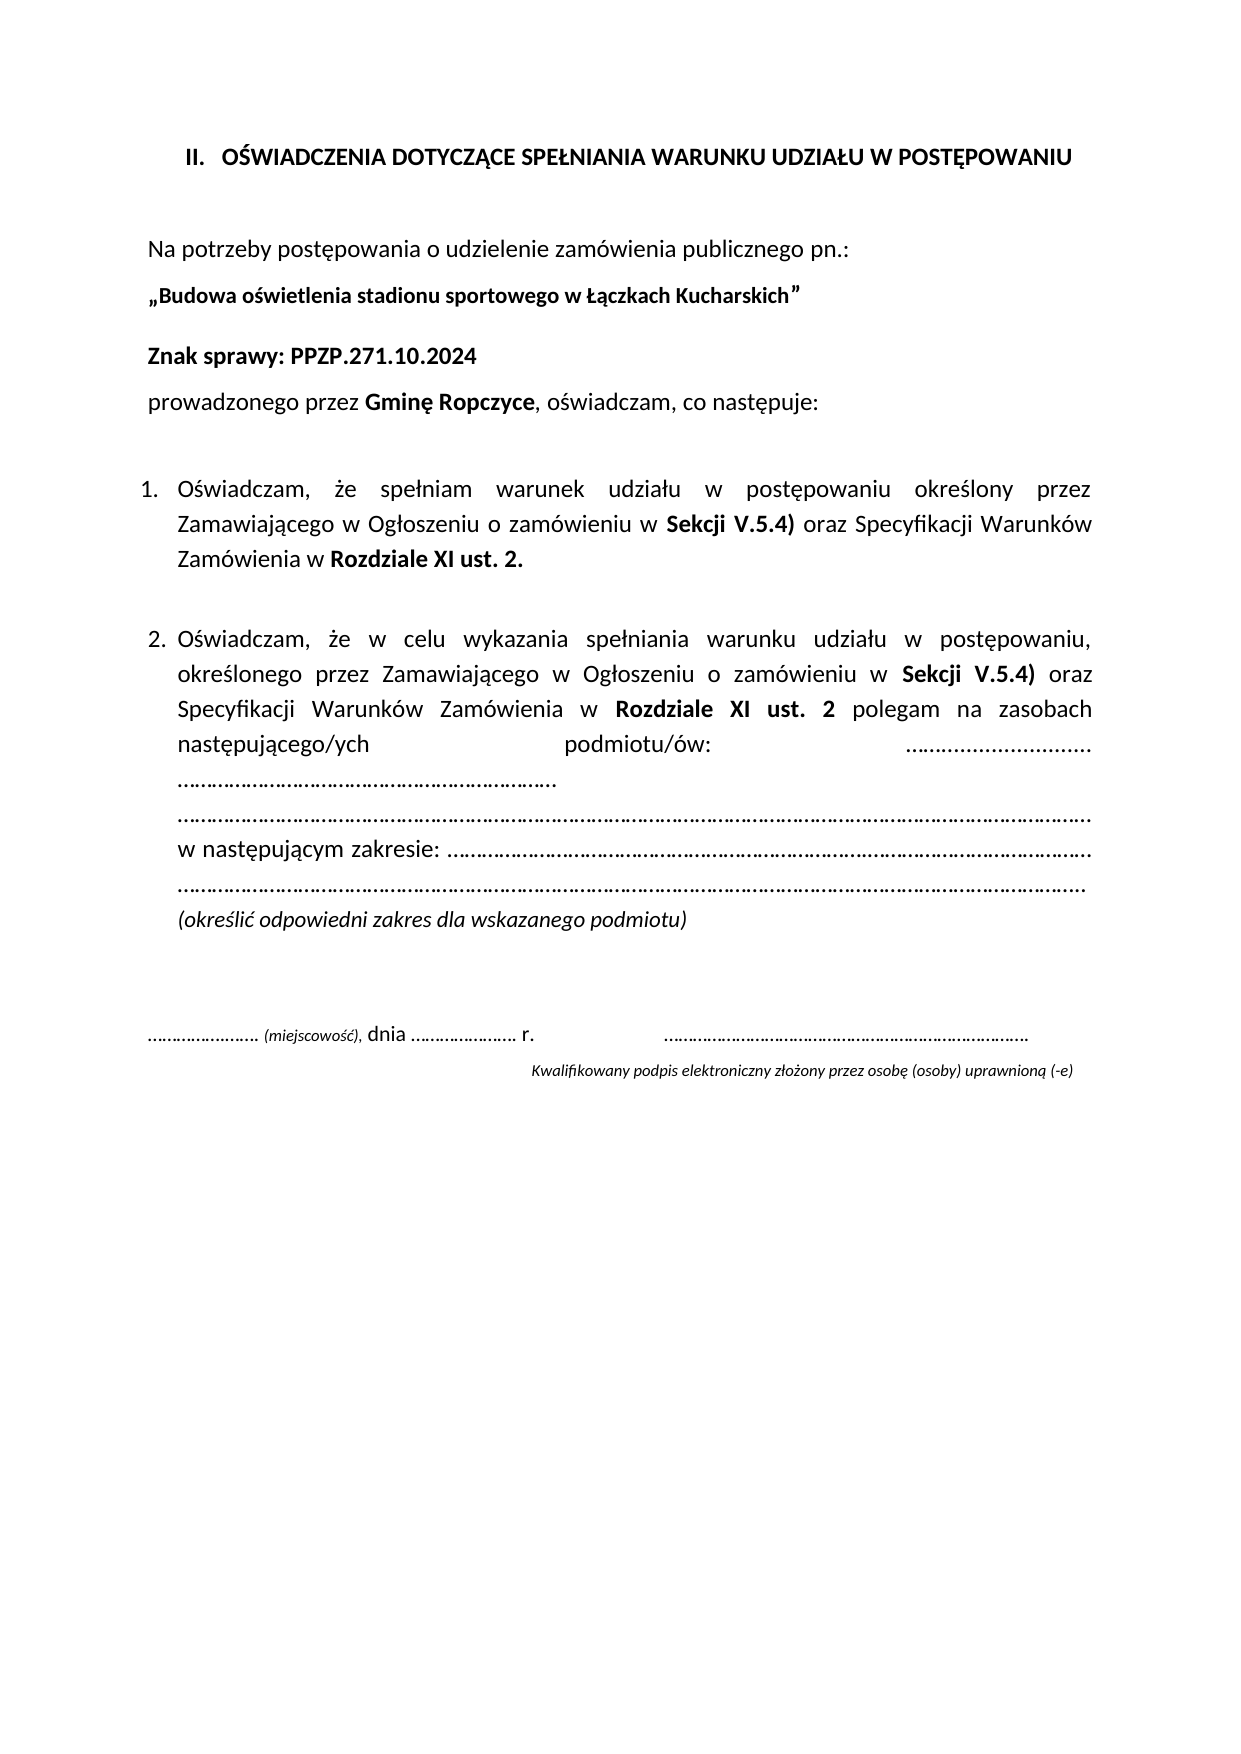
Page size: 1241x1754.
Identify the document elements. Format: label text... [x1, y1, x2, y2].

text prowadzonego przez Gminę Ropczyce, oświadczam, co następuje: [148, 386, 1092, 417]
text Na potrzeby postępowania o udzielenie zamówienia publicznego pn.: [148, 234, 1092, 264]
list Oświadczam, że w celu wykazania spełniania warunku udziału w postępowaniu, określonego przez Zamawiającego w Ogłoszeniu o zamówieniu w Sekcji V.5.4) oraz Specyfikacji Warunków Zamówienia w Rozdziale XI ust. 2 polegam na zasobach następującego/ych podmiotu/ów: ……........................………………………………………………………… ……………………………………………………………………………………………………………………………………………w następującym zakresie: ……………………………………………………………….………………………………… ………………………………………………………………………………………………………………………………………….. (określić odpowiedni zakres dla wskazanego podmiotu) [148, 623, 1092, 934]
text …………….……. (miejscowość), dnia …………………. r. …………………………………………………………………. [148, 1020, 1092, 1047]
text Znak sprawy: PPZP.271.10.2024 [148, 340, 1092, 371]
text Kwalifikowany podpis elektroniczny złożony przez osobę (osoby) uprawnioną (-e) [443, 1060, 1092, 1081]
list OŚWIADCZENIA DOTYCZĄCE SPEŁNIANIA WARUNKU UDZIAŁU W POSTĘPOWANIU [185, 141, 1092, 171]
text „Budowa oświetlenia stadionu sportowego w Łączkach Kucharskich” [148, 279, 1092, 310]
list Oświadczam, że spełniam warunek udziału w postępowaniu określony przez Zamawiającego w Ogłoszeniu o zamówieniu w Sekcji V.5.4) oraz Specyfikacji Warunków Zamówienia w Rozdziale XI ust. 2. [140, 473, 1092, 573]
